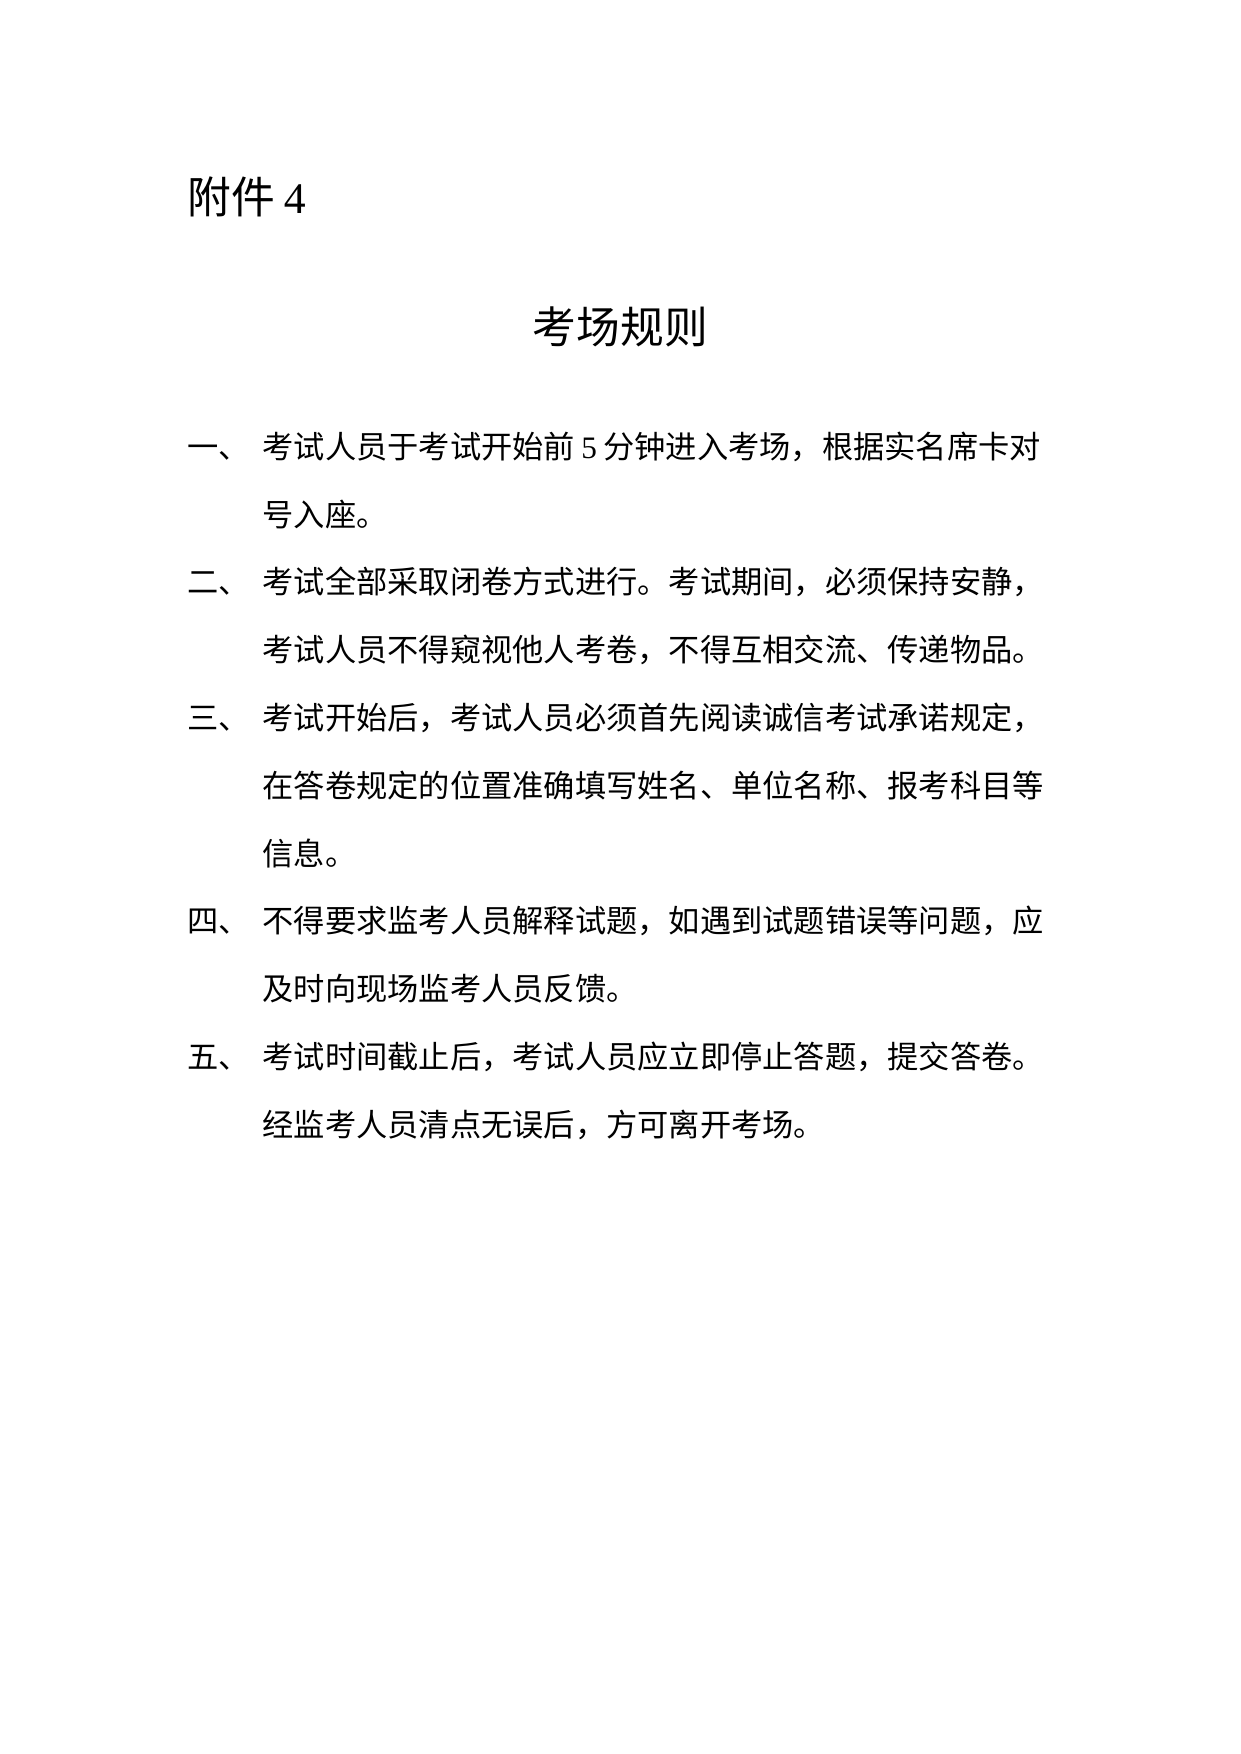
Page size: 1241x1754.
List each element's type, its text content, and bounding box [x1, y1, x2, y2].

list 考试开始后，考试人员必须首先阅读诚信考试承诺规定，在答卷规定的位置准确填写姓名、单位名称、报考科目等信息。 [187, 693, 1053, 874]
text 考场规则 [187, 292, 1053, 357]
list 考试时间截止后，考试人员应立即停止答题，提交答卷。经监考人员清点无误后，方可离开考场。 [187, 1032, 1053, 1145]
list 考试全部采取闭卷方式进行。考试期间，必须保持安静，考试人员不得窥视他人考卷，不得互相交流、传递物品。 [187, 558, 1053, 671]
list 考试人员于考试开始前5分钟进入考场，根据实名席卡对号入座。 [187, 422, 1053, 535]
text 附件4 [187, 162, 1053, 227]
list 不得要求监考人员解释试题，如遇到试题错误等问题，应及时向现场监考人员反馈。 [187, 897, 1053, 1010]
